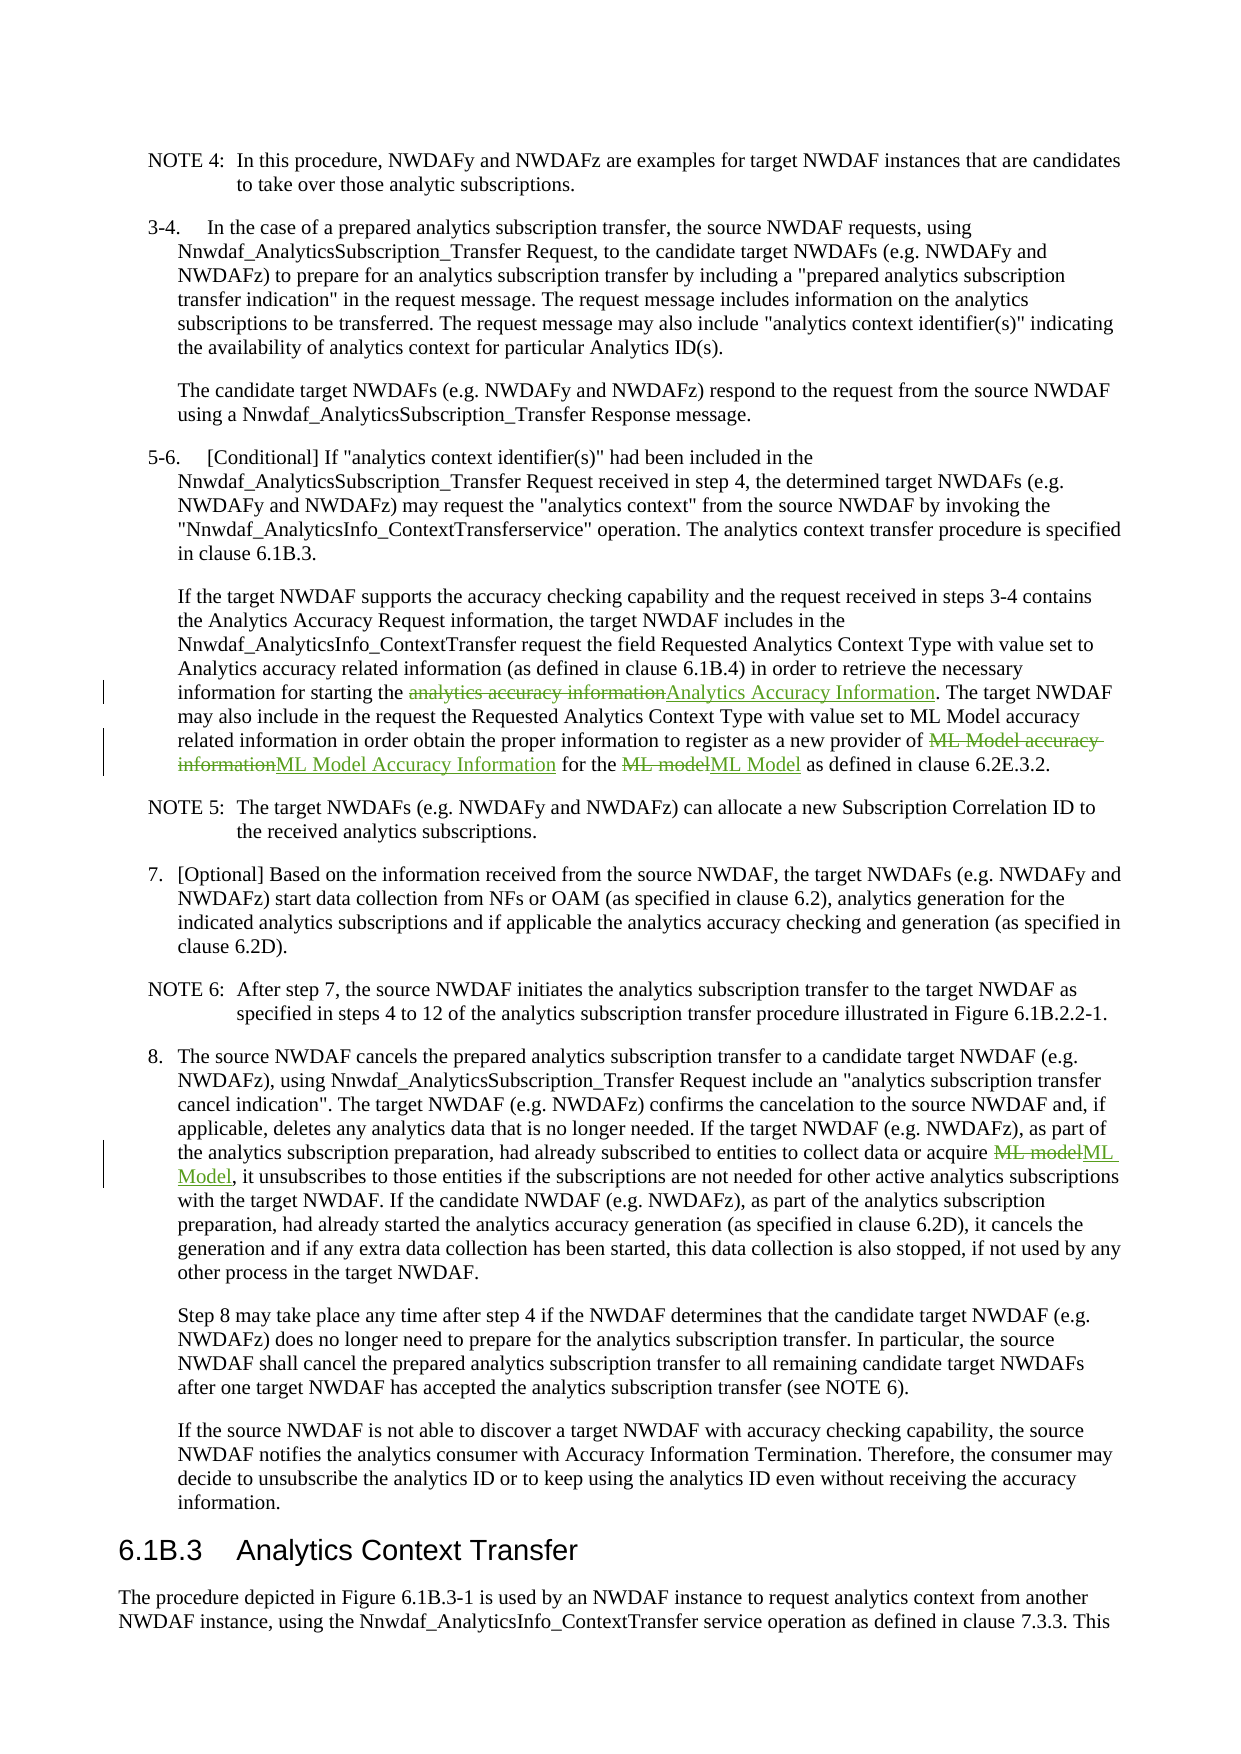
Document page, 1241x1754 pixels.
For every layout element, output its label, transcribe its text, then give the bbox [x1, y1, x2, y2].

text If the target NWDAF supports the accuracy checking capability and the request received in steps 3-4 contains the Analytics Accuracy Request information, the target NWDAF includes in the Nnwdaf_AnalyticsInfo_ContextTransfer request the field Requested Analytics Context Type with value set to Analytics accuracy related information (as defined in clause 6.1B.4) in order to retrieve the necessary information for starting the . The target NWDAF may also include in the request the Requested Analytics Context Type with value set to ML Model accuracy related information in order obtain the proper information to register as a new provider of for the as defined in clause 6.2E.3.2. [148, 584, 1122, 776]
text NOTE 6: After step 7, the source NWDAF initiates the analytics subscription transfer to the target NWDAF as specified in steps 4 to 12 of the analytics subscription transfer procedure illustrated in Figure 6.1B.2.2-1. [148, 977, 1122, 1025]
text 7. [Optional] Based on the information received from the source NWDAF, the target NWDAFs (e.g. NWDAFy and NWDAFz) start data collection from NFs or OAM (as specified in clause 6.2), analytics generation for the indicated analytics subscriptions and if applicable the analytics accuracy checking and generation (as specified in clause 6.2D). [148, 862, 1122, 958]
text If the source NWDAF is not able to discover a target NWDAF with accuracy checking capability, the source NWDAF notifies the analytics consumer with Accuracy Information Termination. Therefore, the consumer may decide to unsubscribe the analytics ID or to keep using the analytics ID even without receiving the accuracy information. [148, 1418, 1122, 1514]
text Step 8 may take place any time after step 4 if the NWDAF determines that the candidate target NWDAF (e.g. NWDAFz) does no longer need to prepare for the analytics subscription transfer. In particular, the source NWDAF shall cancel the prepared analytics subscription transfer to all remaining candidate target NWDAFs after one target NWDAF has accepted the analytics subscription transfer (see NOTE 6). [148, 1303, 1122, 1399]
text 5-6. [Conditional] If "analytics context identifier(s)" had been included in the Nnwdaf_AnalyticsSubscription_Transfer Request received in step 4, the determined target NWDAFs (e.g. NWDAFy and NWDAFz) may request the "analytics context" from the source NWDAF by invoking the "Nnwdaf_AnalyticsInfo_ContextTransferservice" operation. The analytics context transfer procedure is specified in clause 6.1B.3. [148, 444, 1122, 565]
text 3-4. In the case of a prepared analytics subscription transfer, the source NWDAF requests, using Nnwdaf_AnalyticsSubscription_Transfer Request, to the candidate target NWDAFs (e.g. NWDAFy and NWDAFz) to prepare for an analytics subscription transfer by including a "prepared analytics subscription transfer indication" in the request message. The request message includes information on the analytics subscriptions to be transferred. The request message may also include "analytics context identifier(s)" indicating the availability of analytics context for particular Analytics ID(s). [148, 214, 1122, 359]
text NOTE 4: In this procedure, NWDAFy and NWDAFz are examples for target NWDAF instances that are candidates to take over those analytic subscriptions. [148, 148, 1122, 196]
text The candidate target NWDAFs (e.g. NWDAFy and NWDAFz) respond to the request from the source NWDAF using a Nnwdaf_AnalyticsSubscription_Transfer Response message. [148, 378, 1122, 426]
subtitle 6.1B.3 Analytics Context Transfer [118, 1533, 1122, 1567]
text NOTE 5: The target NWDAFs (e.g. NWDAFy and NWDAFz) can allocate a new Subscription Correlation ID to the received analytics subscriptions. [148, 795, 1122, 843]
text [118, 1585, 1122, 1633]
text 8. The source NWDAF cancels the prepared analytics subscription transfer to a candidate target NWDAF (e.g. NWDAFz), using Nnwdaf_AnalyticsSubscription_Transfer Request include an "analytics subscription transfer cancel indication". The target NWDAF (e.g. NWDAFz) confirms the cancelation to the source NWDAF and, if applicable, deletes any analytics data that is no longer needed. If the target NWDAF (e.g. NWDAFz), as part of the analytics subscription preparation, had already subscribed to entities to collect data or acquire , it unsubscribes to those entities if the subscriptions are not needed for other active analytics subscriptions with the target NWDAF. If the candidate NWDAF (e.g. NWDAFz), as part of the analytics subscription preparation, had already started the analytics accuracy generation (as specified in clause 6.2D), it cancels the generation and if any extra data collection has been started, this data collection is also stopped, if not used by any other process in the target NWDAF. [148, 1044, 1122, 1284]
